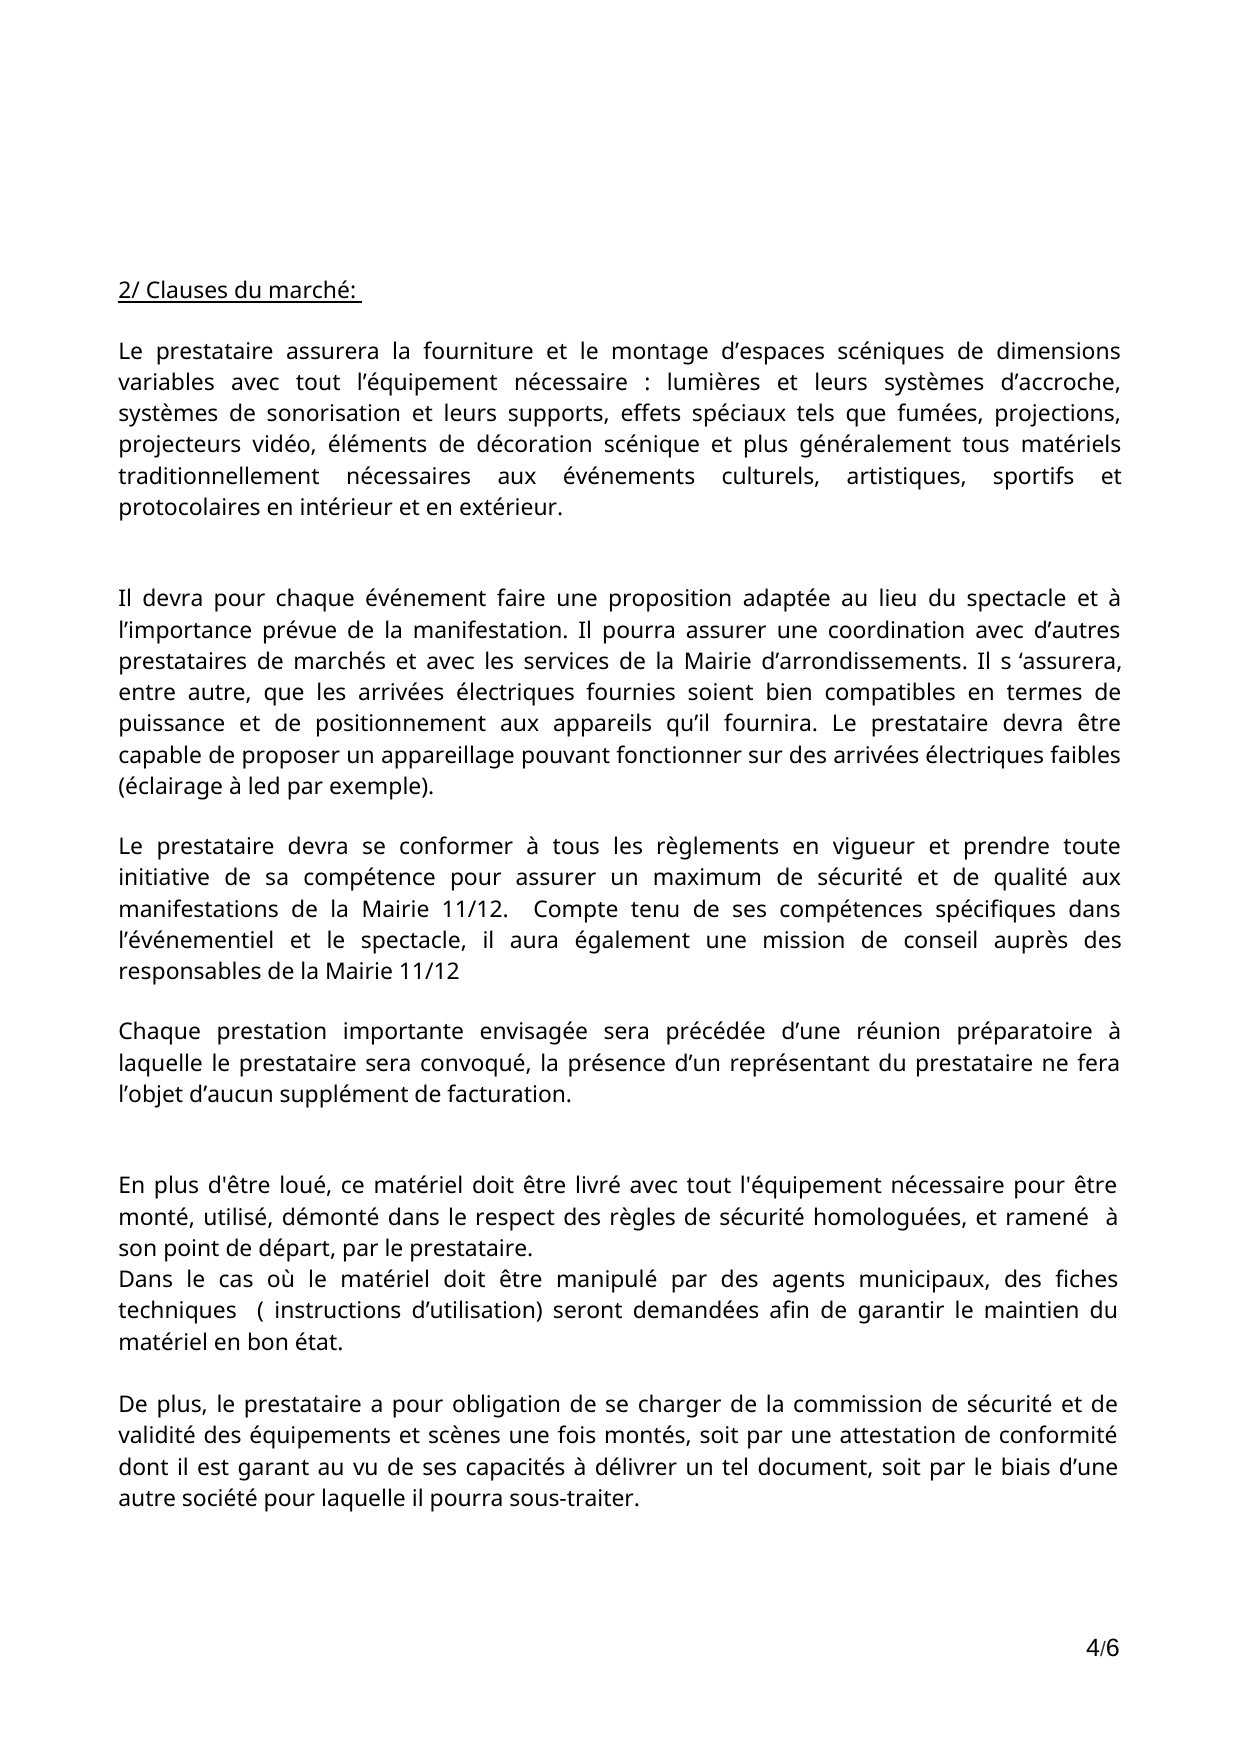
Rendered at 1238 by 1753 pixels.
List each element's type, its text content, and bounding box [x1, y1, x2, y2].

text De plus, le prestataire a pour obligation de se charger de la commission de sécurité et de validité des équipements et scènes une fois montés, soit par une attestation de conformité dont il est garant au vu de ses capacités à délivrer un tel document, soit par le biais d’une autre société pour laquelle il pourra sous-traiter. [118, 1388, 1119, 1513]
text 2/ Clauses du marché: [118, 274, 1119, 306]
text Dans le cas où le matériel doit être manipulé par des agents municipaux, des fiches techniques ( instructions d’utilisation) seront demandées afin de garantir le maintien du matériel en bon état. [118, 1263, 1119, 1357]
text En plus d'être loué, ce matériel doit être livré avec tout l'équipement nécessaire pour être monté, utilisé, démonté dans le respect des règles de sécurité homologuées, et ramené à son point de départ, par le prestataire. [118, 1169, 1119, 1263]
text Le prestataire devra se conformer à tous les règlements en vigueur et prendre toute initiative de sa compétence pour assurer un maximum de sécurité et de qualité aux manifestations de la Mairie 11/12. Compte tenu de ses compétences spécifiques dans l’événementiel et le spectacle, il aura également une mission de conseil auprès des responsables de la Mairie 11/12 [118, 830, 1122, 986]
text Chaque prestation importante envisagée sera précédée d’une réunion préparatoire à laquelle le prestataire sera convoqué, la présence d’un représentant du prestataire ne fera l’objet d’aucun supplément de facturation. [118, 1015, 1122, 1109]
text Il devra pour chaque événement faire une proposition adaptée au lieu du spectacle et à l’importance prévue de la manifestation. Il pourra assurer une coordination avec d’autres prestataires de marchés et avec les services de la Mairie d’arrondissements. Il s ‘assurera, entre autre, que les arrivées électriques fournies soient bien compatibles en termes de puissance et de positionnement aux appareils qu’il fournira. Le prestataire devra être capable de proposer un appareillage pouvant fonctionner sur des arrivées électriques faibles (éclairage à led par exemple). [118, 582, 1122, 801]
text Le prestataire assurera la fourniture et le montage d’espaces scéniques de dimensions variables avec tout l’équipement nécessaire : lumières et leurs systèmes d’accroche, systèmes de sonorisation et leurs supports, effets spéciaux tels que fumées, projections, projecteurs vidéo, éléments de décoration scénique et plus généralement tous matériels traditionnellement nécessaires aux événements culturels, artistiques, sportifs et protocolaires en intérieur et en extérieur. [118, 334, 1122, 522]
